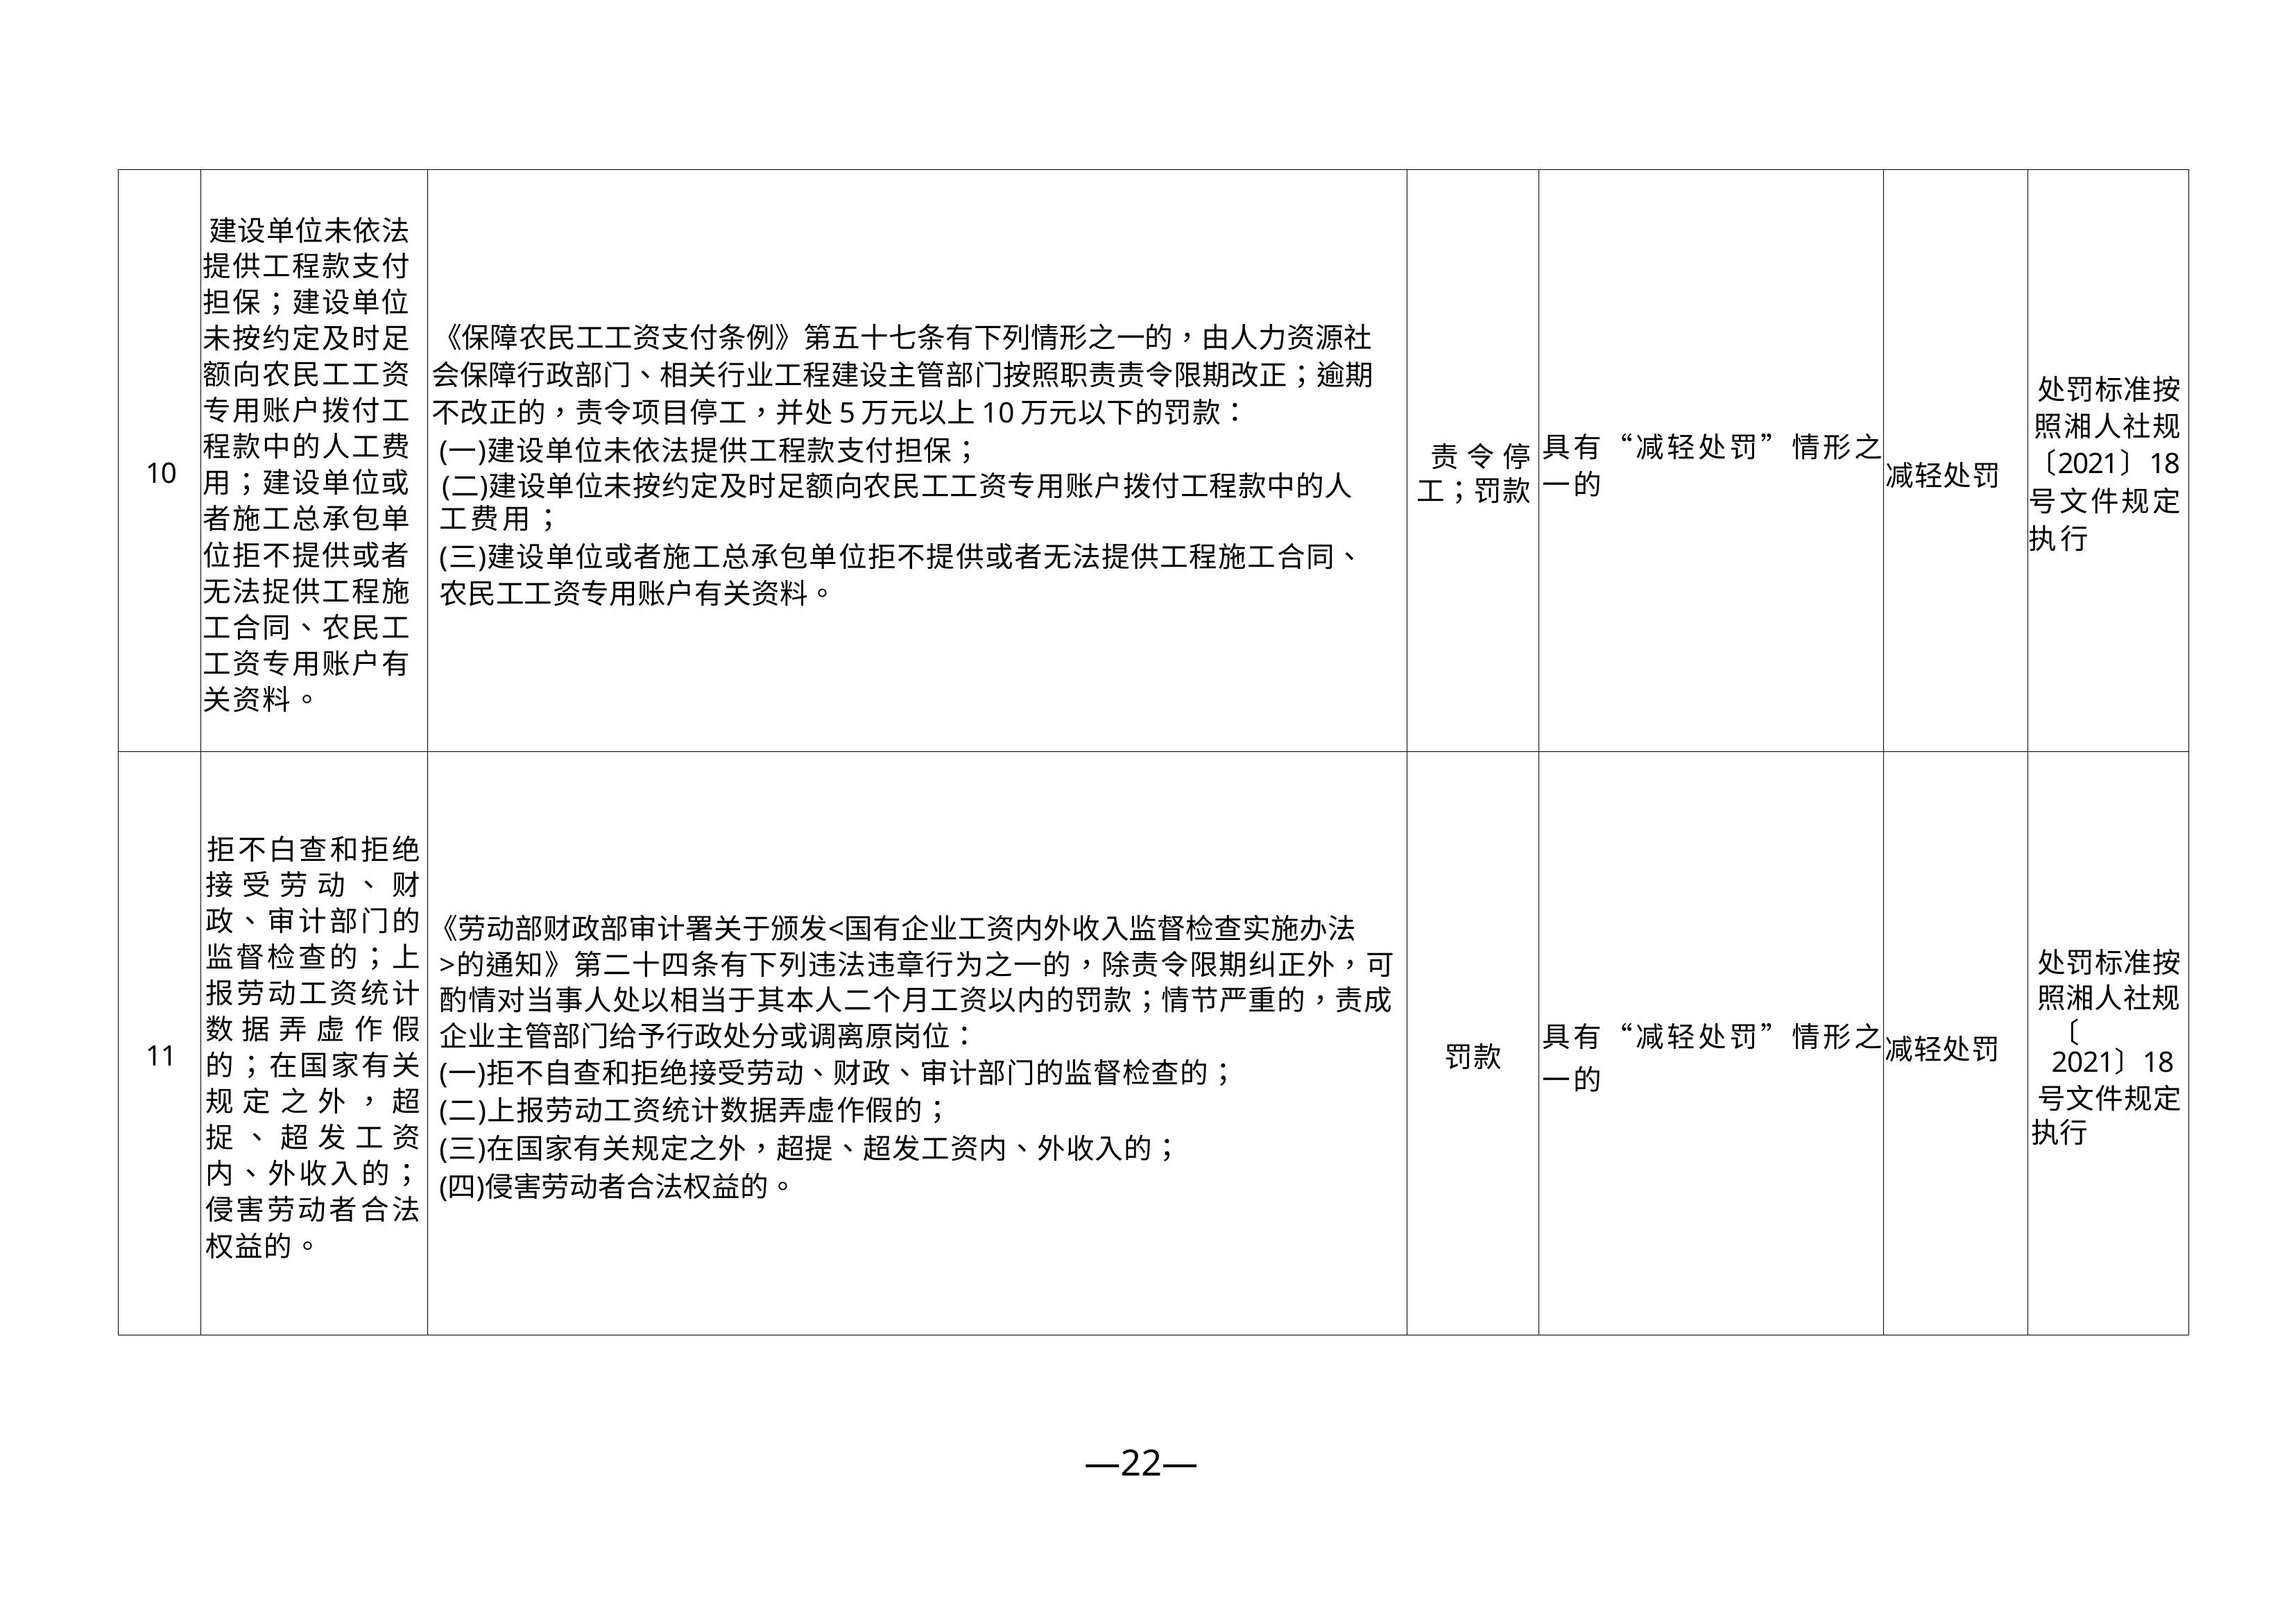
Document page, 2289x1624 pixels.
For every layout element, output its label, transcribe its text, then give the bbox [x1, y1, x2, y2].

table_header 10 [119, 170, 200, 751]
table_header 《保障农民工工资支付条例》第五十七条有下列情形之一的，由人力资源社会保障行政部门、相关行业工程建设主管部门按照职责责令限期改正；逾期不改正的，责令项目停工，并处5万元以上10万元以下的罚款： (一)建设单位未依法提供工程款支付担保； (二)建设单位未按约定及时足额向农民工工资专用账户拨付工程款中的人工费用； (三)建设单位或者施工总承包单位拒不提供或者无法提供工程施工合同、农民工工资专用账户有关资料。 [428, 170, 1407, 751]
table_header 处罚标准按 照湘人社规〔2021〕18号文件规定执行 [2028, 170, 2188, 751]
table_header 责令停工；罚款 [1407, 170, 1538, 751]
table_header 减轻处罚 [1884, 170, 2027, 751]
table_cell 具有“减轻处罚”情形之一的 [1539, 752, 1883, 1335]
table_cell 处罚标准按 照湘人社规 〔2021〕18 号文件规定执行 [2028, 752, 2188, 1335]
table_cell 罚款 [1407, 752, 1538, 1335]
table_cell 减轻处罚 [1884, 752, 2027, 1335]
table_header 建设单位未依法提供工程款支付担保；建设单位未按约定及时足额向农民工工资专用账户拨付工程款中的人工费用；建设单位或者施工总承包单位拒不提供或者无法捉供工程施工合同、农民工工资专用账户有关资料。 [201, 170, 427, 751]
table_cell 《劳动部财政部审计署关于颁发<国有企业工资内外收入监督检查实施办法 >的通知》第二十四条有下列违法违章行为之一的，除责令限期纠正外，可酌情对当事人处以相当于其本人二个月工资以内的罚款；情节严重的，责成企业主管部门给予行政处分或调离原岗位： (一)拒不自查和拒绝接受劳动、财政、审计部门的监督检查的； (二)上报劳动工资统计数据弄虚作假的； (三)在国家有关规定之外，超提、超发工资内、外收入的； (四)侵害劳动者合法权益的。 [428, 752, 1407, 1335]
table_header 具有“减轻处罚”情形之一的 [1539, 170, 1883, 751]
table_cell 11 [119, 752, 200, 1335]
table_cell 拒不白查和拒绝接受劳动、财政、审计部门的监督检查的；上报劳动工资统计数据弄虚作假的；在国家有关规定之外，超捉、超发工资内、外收入的；侵害劳动者合法权益的。 [201, 752, 427, 1335]
